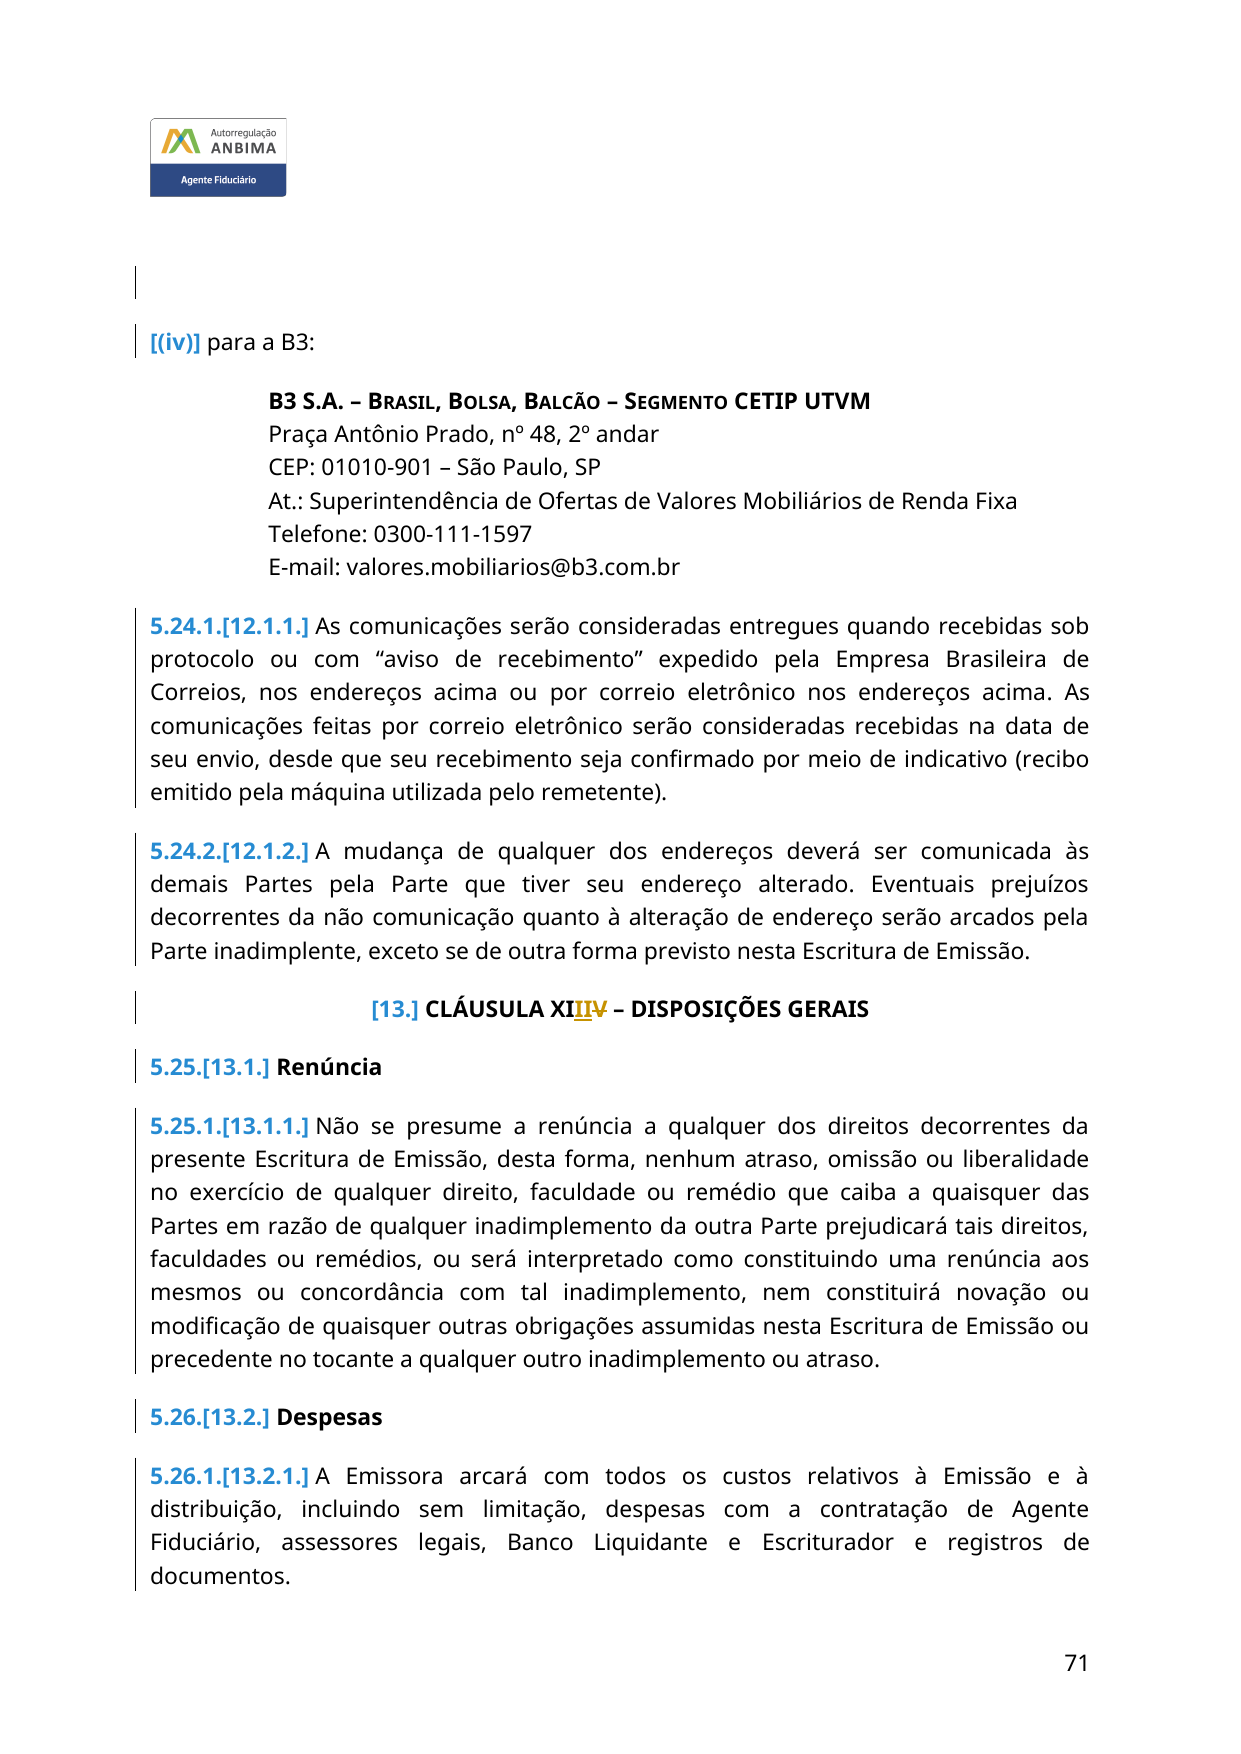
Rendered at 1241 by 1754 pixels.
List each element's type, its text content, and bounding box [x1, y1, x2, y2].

list Não se presume a renúncia a qualquer dos direitos decorrentes da presente Escritura de Emissão, desta forma, nenhum atraso, omissão ou liberalidade no exercício de qualquer direito, faculdade ou remédio que caiba a quaisquer das Partes em razão de qualquer inadimplemento da outra Parte prejudicará tais direitos, faculdades ou remédios, ou será interpretado como constituindo uma renúncia aos mesmos ou concordância com tal inadimplemento, nem constituirá novação ou modificação de quaisquer outras obrigações assumidas nesta Escritura de Emissão ou precedente no tocante a qualquer outro inadimplemento ou atraso. [150, 1107, 1090, 1374]
list Renúncia [150, 1049, 1090, 1082]
text B3 S.A. – Brasil, Bolsa, Balcão – Segmento CETIP UTVM Praça Antônio Prado, nº 48, 2º andar CEP: 01010-901 – São Paulo, SP At.: Superintendência de Ofertas de Valores Mobiliários de Renda Fixa Telefone: 0300-111-1597 E-mail: valores.mobiliarios@b3.com.br [268, 382, 1090, 582]
picture [150, 118, 287, 197]
list para a B3: [150, 324, 1090, 357]
list Despesas [150, 1399, 1090, 1432]
list A mudança de qualquer dos endereços deverá ser comunicada às demais Partes pela Parte que tiver seu endereço alterado. Eventuais prejuízos decorrentes da não comunicação quanto à alteração de endereço serão arcados pela Parte inadimplente, exceto se de outra forma previsto nesta Escritura de Emissão. [150, 832, 1090, 966]
list As comunicações serão consideradas entregues quando recebidas sob protocolo ou com “aviso de recebimento” expedido pela Empresa Brasileira de Correios, nos endereços acima ou por correio eletrônico nos endereços acima. As comunicações feitas por correio eletrônico serão consideradas recebidas na data de seu envio, desde que seu recebimento seja confirmado por meio de indicativo (recibo emitido pela máquina utilizada pelo remetente). [150, 607, 1090, 807]
list CLÁUSULA XI – DISPOSIÇÕES GERAIS [150, 991, 1090, 1024]
list A Emissora arcará com todos os custos relativos à Emissão e à distribuição, incluindo sem limitação, despesas com a contratação de Agente Fiduciário, assessores legais, Banco Liquidante e Escriturador e registros de documentos. [150, 1457, 1090, 1591]
